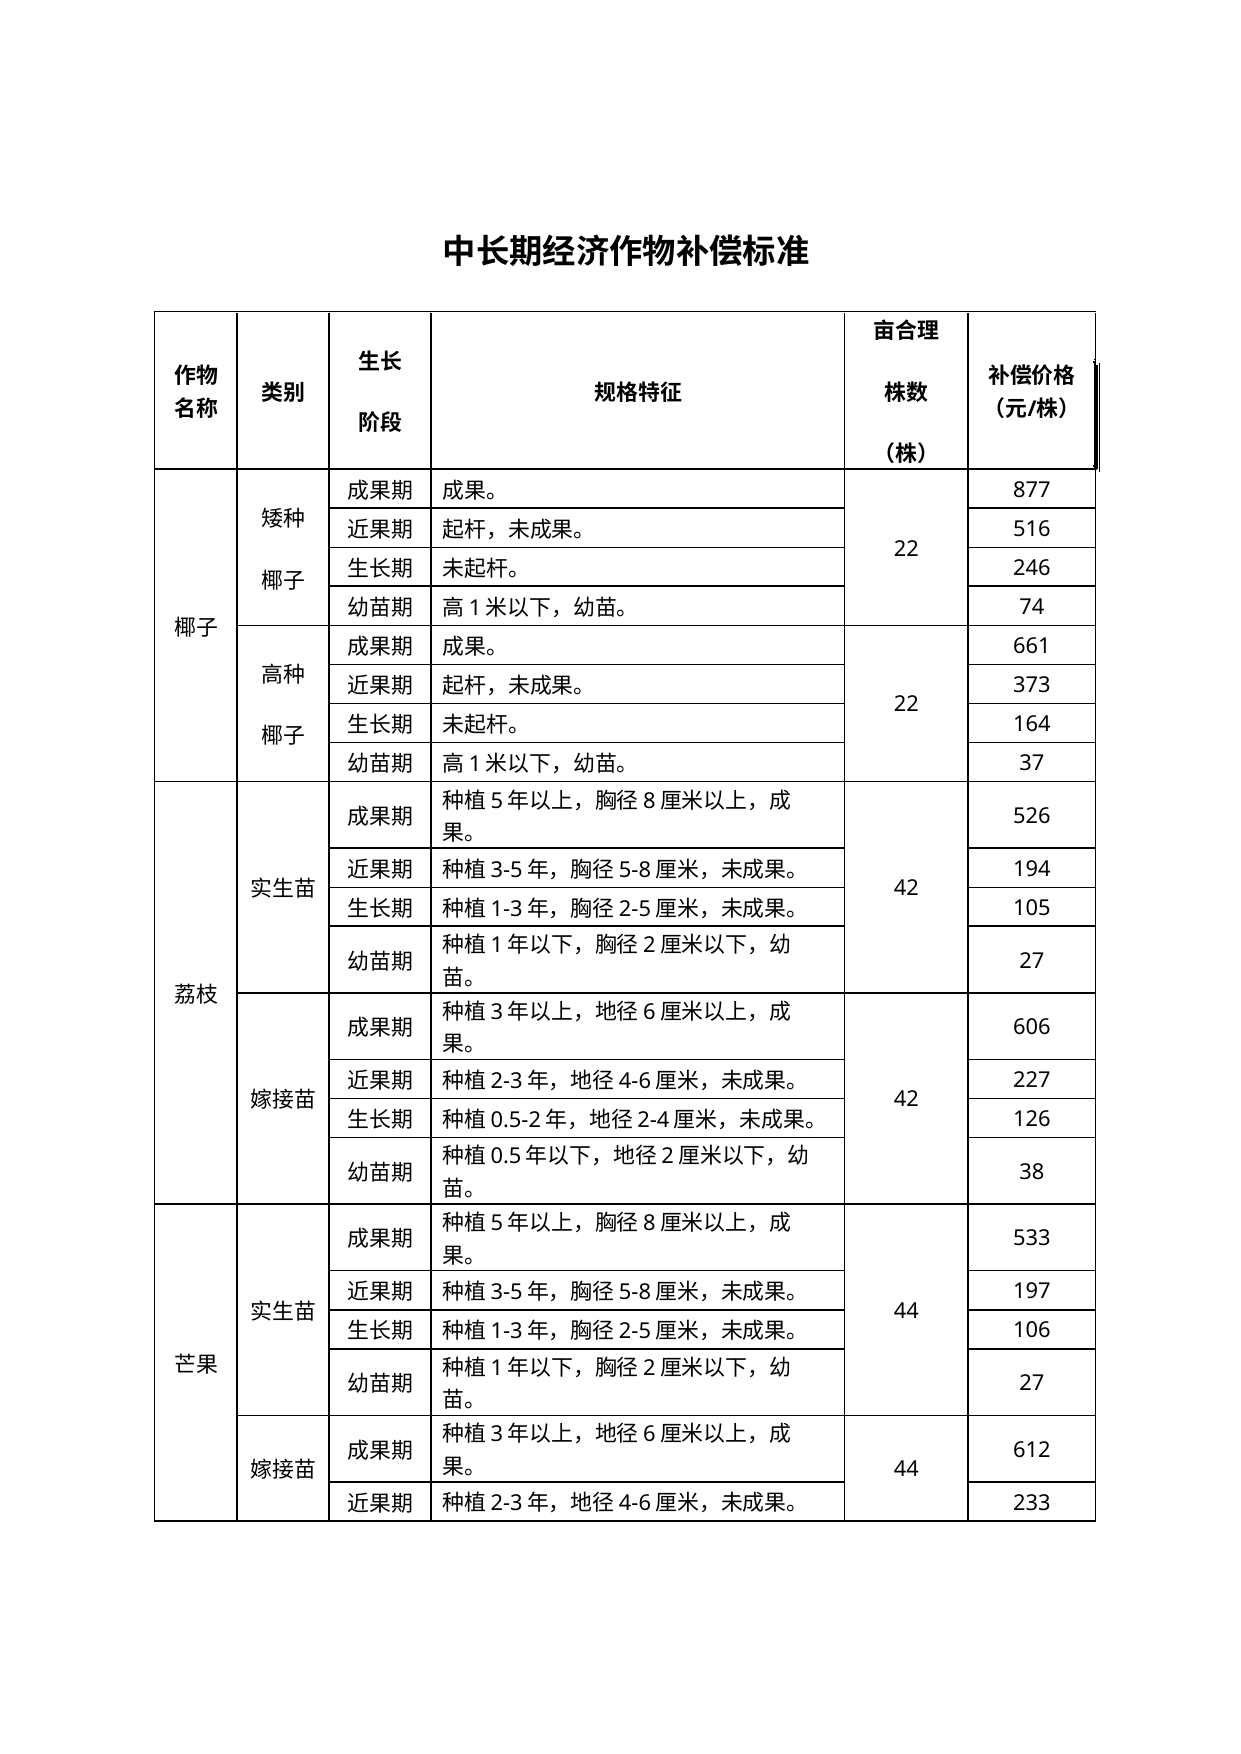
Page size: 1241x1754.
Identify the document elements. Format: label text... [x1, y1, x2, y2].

table_cell 幼苗期 [330, 587, 430, 624]
table_cell 荔枝 [155, 782, 236, 1203]
table_cell 生长期 [330, 1311, 430, 1348]
table_cell 37 [969, 743, 1095, 781]
table_cell 未起杆。 [432, 548, 844, 585]
table_cell 373 [969, 665, 1095, 703]
table_cell 42 [845, 994, 967, 1203]
table_cell 高种 椰子 [238, 626, 328, 781]
table_header 生长 阶段 [330, 312, 431, 468]
table_header 作物名称 [155, 312, 237, 468]
table_cell 成果。 [432, 470, 844, 507]
table_cell 42 [845, 782, 967, 992]
table_cell 526 [969, 782, 1095, 847]
table_cell 矮种 椰子 [238, 470, 328, 624]
table_cell 未起杆。 [432, 704, 844, 742]
table_cell 生长期 [330, 888, 430, 925]
table_cell 起杆，未成果。 [432, 665, 844, 703]
table_cell 种植3-5年，胸径5-8厘米，未成果。 [432, 1271, 844, 1309]
table_cell 幼苗期 [330, 1138, 430, 1203]
table_cell 233 [969, 1483, 1095, 1520]
table_cell 成果期 [330, 626, 430, 663]
table_cell 高1米以下，幼苗。 [432, 587, 844, 624]
table_cell 幼苗期 [330, 927, 430, 992]
table_cell 起杆，未成果。 [432, 509, 844, 546]
table_cell 106 [969, 1311, 1095, 1348]
table_header 亩合理 株数 （株） [845, 312, 968, 468]
table_cell 近果期 [330, 849, 430, 886]
table_cell 38 [969, 1138, 1095, 1203]
table_cell 22 [845, 626, 967, 781]
table_cell 近果期 [330, 509, 430, 546]
table_cell 74 [969, 587, 1095, 624]
table_cell 27 [969, 1350, 1095, 1414]
table_cell 种植3年以上，地径6厘米以上，成果。 [432, 994, 844, 1058]
table_cell 105 [969, 888, 1095, 925]
table_cell 种植0.5年以下，地径2厘米以下，幼苗。 [432, 1138, 844, 1203]
table_cell 164 [969, 704, 1095, 742]
table_cell 实生苗 [238, 782, 328, 992]
table_header 类别 [238, 312, 329, 468]
table_cell 幼苗期 [330, 1350, 430, 1414]
table_cell 嫁接苗 [238, 994, 328, 1203]
table_cell 227 [969, 1060, 1095, 1098]
table_cell 近果期 [330, 665, 430, 703]
table_cell 种植0.5-2年，地径2-4厘米，未成果。 [432, 1099, 844, 1137]
table_cell 种植1-3年，胸径2-5厘米，未成果。 [432, 1311, 844, 1348]
table_cell 种植5年以上，胸径8厘米以上，成果。 [432, 782, 844, 847]
table_cell 877 [969, 470, 1095, 507]
text 中长期经济作物补偿标准 [165, 217, 1087, 282]
table_cell 种植5年以上，胸径8厘米以上，成果。 [432, 1205, 844, 1270]
table_cell 高1米以下，幼苗。 [432, 743, 844, 781]
table_cell 246 [969, 548, 1095, 585]
table_cell 近果期 [330, 1271, 430, 1309]
table_cell 实生苗 [238, 1205, 328, 1414]
table_cell 成果期 [330, 782, 430, 847]
table_cell 533 [969, 1205, 1095, 1270]
table_cell 194 [969, 849, 1095, 886]
table_cell 椰子 [155, 470, 236, 781]
table_cell 幼苗期 [330, 743, 430, 781]
table_cell 成果。 [432, 626, 844, 663]
table_cell 近果期 [330, 1060, 430, 1098]
table_cell 种植2-3年，地径4-6厘米，未成果。 [432, 1483, 844, 1520]
table_cell 22 [845, 470, 967, 624]
table_cell 近果期 [330, 1483, 430, 1520]
table_cell 生长期 [330, 704, 430, 742]
table_cell 197 [969, 1271, 1095, 1309]
table_cell 种植1-3年，胸径2-5厘米，未成果。 [432, 888, 844, 925]
table_cell 606 [969, 994, 1095, 1058]
table_cell 生长期 [330, 1099, 430, 1137]
table_header 规格特征 [432, 312, 844, 468]
table_cell 612 [969, 1416, 1095, 1481]
table_cell 嫁接苗 [238, 1416, 328, 1520]
table_cell 种植1年以下，胸径2厘米以下，幼苗。 [432, 1350, 844, 1414]
table_cell 生长期 [330, 548, 430, 585]
table_cell 芒果 [155, 1205, 236, 1520]
table_cell 516 [969, 509, 1095, 546]
table_cell 成果期 [330, 994, 430, 1058]
table_cell 44 [845, 1416, 967, 1520]
table_cell 成果期 [330, 1416, 430, 1481]
table_cell 27 [969, 927, 1095, 992]
table_cell 44 [845, 1205, 967, 1414]
table_cell 126 [969, 1099, 1095, 1137]
table_cell 661 [969, 626, 1095, 663]
table_cell 种植2-3年，地径4-6厘米，未成果。 [432, 1060, 844, 1098]
table_cell 成果期 [330, 470, 430, 507]
table_cell 种植3-5年，胸径5-8厘米，未成果。 [432, 849, 844, 886]
table_header 补偿价格（元/株） [969, 312, 1095, 468]
table_cell 种植3年以上，地径6厘米以上，成果。 [432, 1416, 844, 1481]
table_cell 种植1年以下，胸径2厘米以下，幼苗。 [432, 927, 844, 992]
table_cell 成果期 [330, 1205, 430, 1270]
